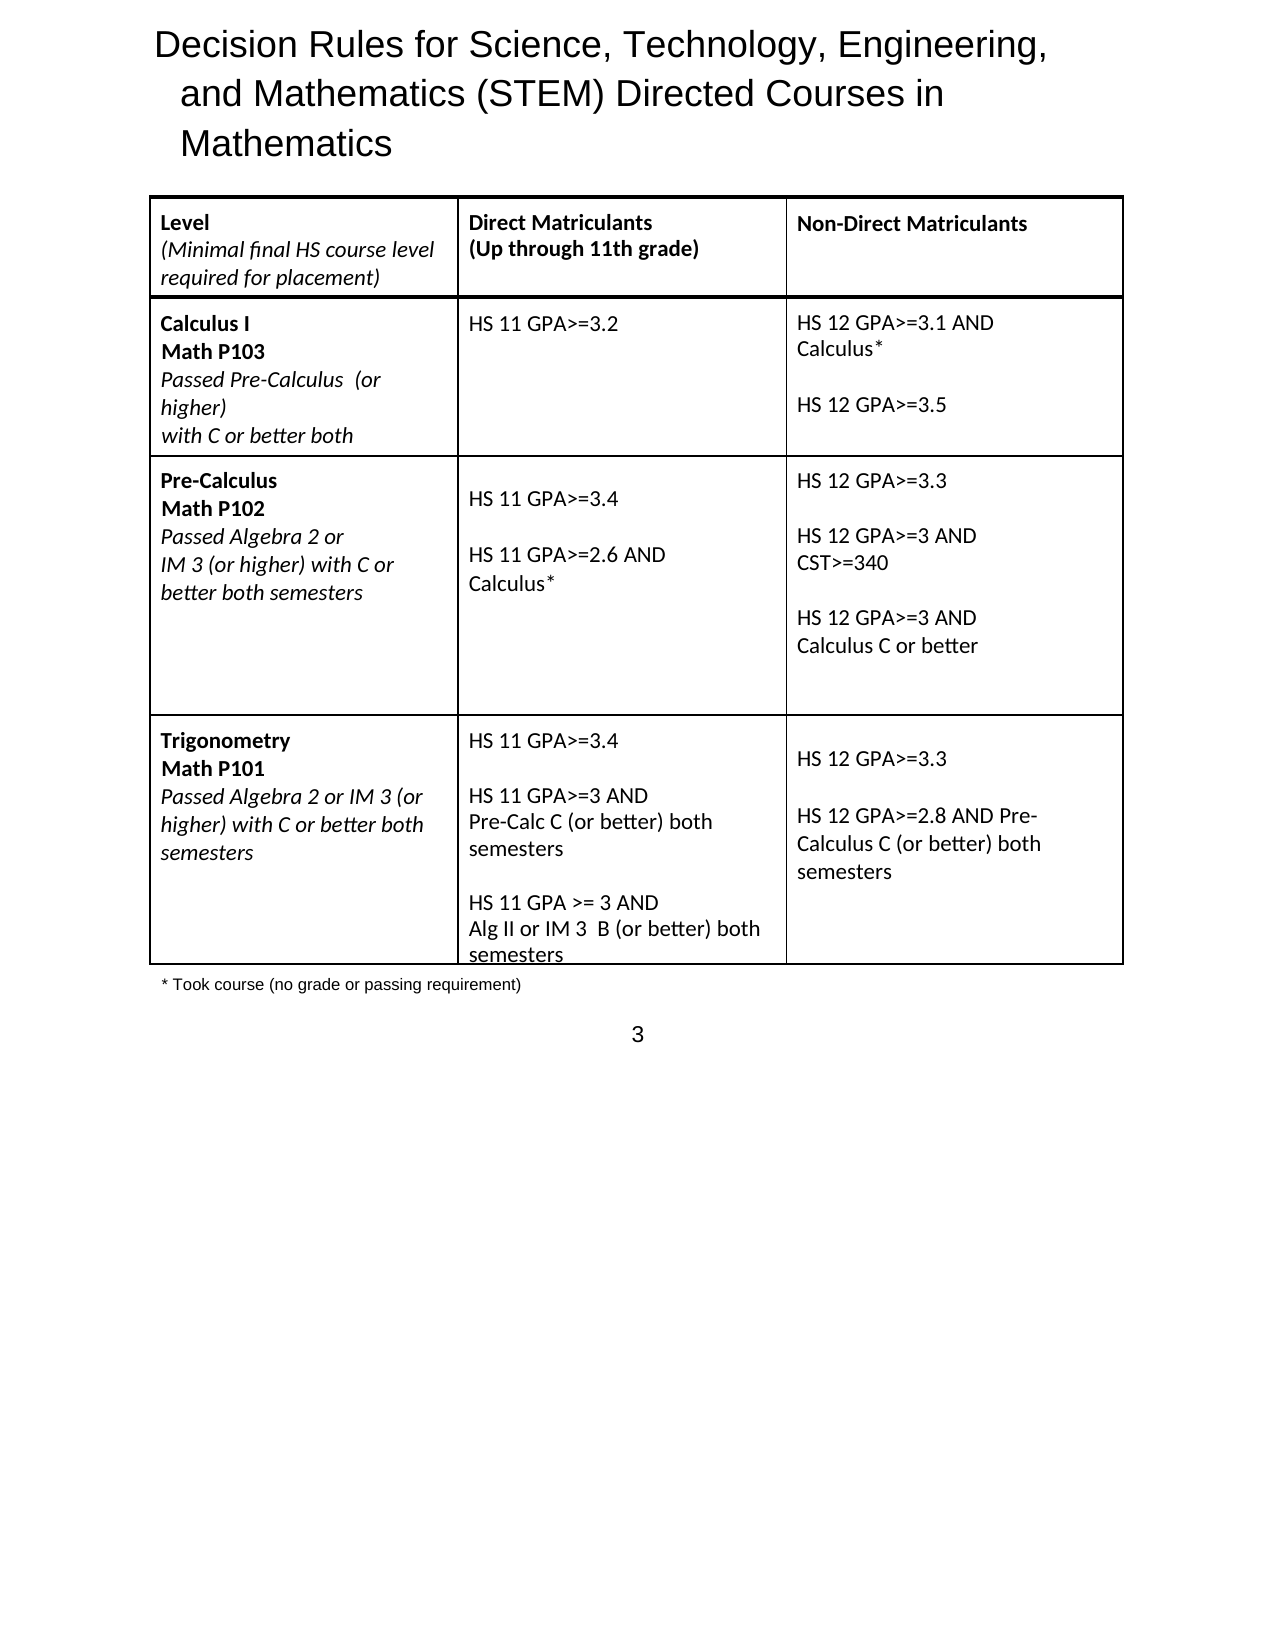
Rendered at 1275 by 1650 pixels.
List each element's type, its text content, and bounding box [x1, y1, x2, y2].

table_cell Pre-Calculus Math P102 Passed Algebra 2 or IM 3 (or higher) with C or better both semesters [151, 457, 457, 714]
table_header Non-Direct Matriculants [787, 199, 1122, 295]
table_cell HS 12 GPA>=3.1 AND Calculus* HS 12 GPA>=3.5 [787, 299, 1122, 455]
table_cell HS 11 GPA>=3.4 HS 11 GPA>=2.6 AND Calculus* [459, 457, 786, 714]
table_cell HS 12 GPA>=3.3 HS 12 GPA>=3 AND CST>=340 HS 12 GPA>=3 AND Calculus C or better [787, 457, 1122, 714]
table_cell Calculus I Math P103 Passed Pre-Calculus (or higher) with C or better both semesters [151, 299, 457, 455]
table_cell HS 12 GPA>=3.3 HS 12 GPA>=2.8 AND Pre- Calculus C (or better) both semesters [787, 716, 1122, 963]
table_cell Trigonometry Math P101 Passed Algebra 2 or IM 3 (or higher) with C or better both semesters [151, 716, 457, 963]
table_cell HS 11 GPA>=3.4 HS 11 GPA>=3 AND Pre-Calc C (or better) both semesters HS 11 GPA >= 3 AND Alg II or IM 3 B (or better) both semesters [459, 716, 786, 963]
table_header Level (Minimal final HS course level required for placement) [151, 199, 457, 295]
text Decision Rules for Science, Technology, Engineering, and Mathematics (STEM) Directed Courses in Mathematics [154, 22, 1111, 164]
table_header Direct Matriculants (Up through 11th grade) [459, 199, 786, 295]
text 3 [139, 1021, 1136, 1047]
table_cell HS 11 GPA>=3.2 [459, 299, 786, 455]
text * Took course (no grade or passing requirement) [161, 974, 1111, 994]
